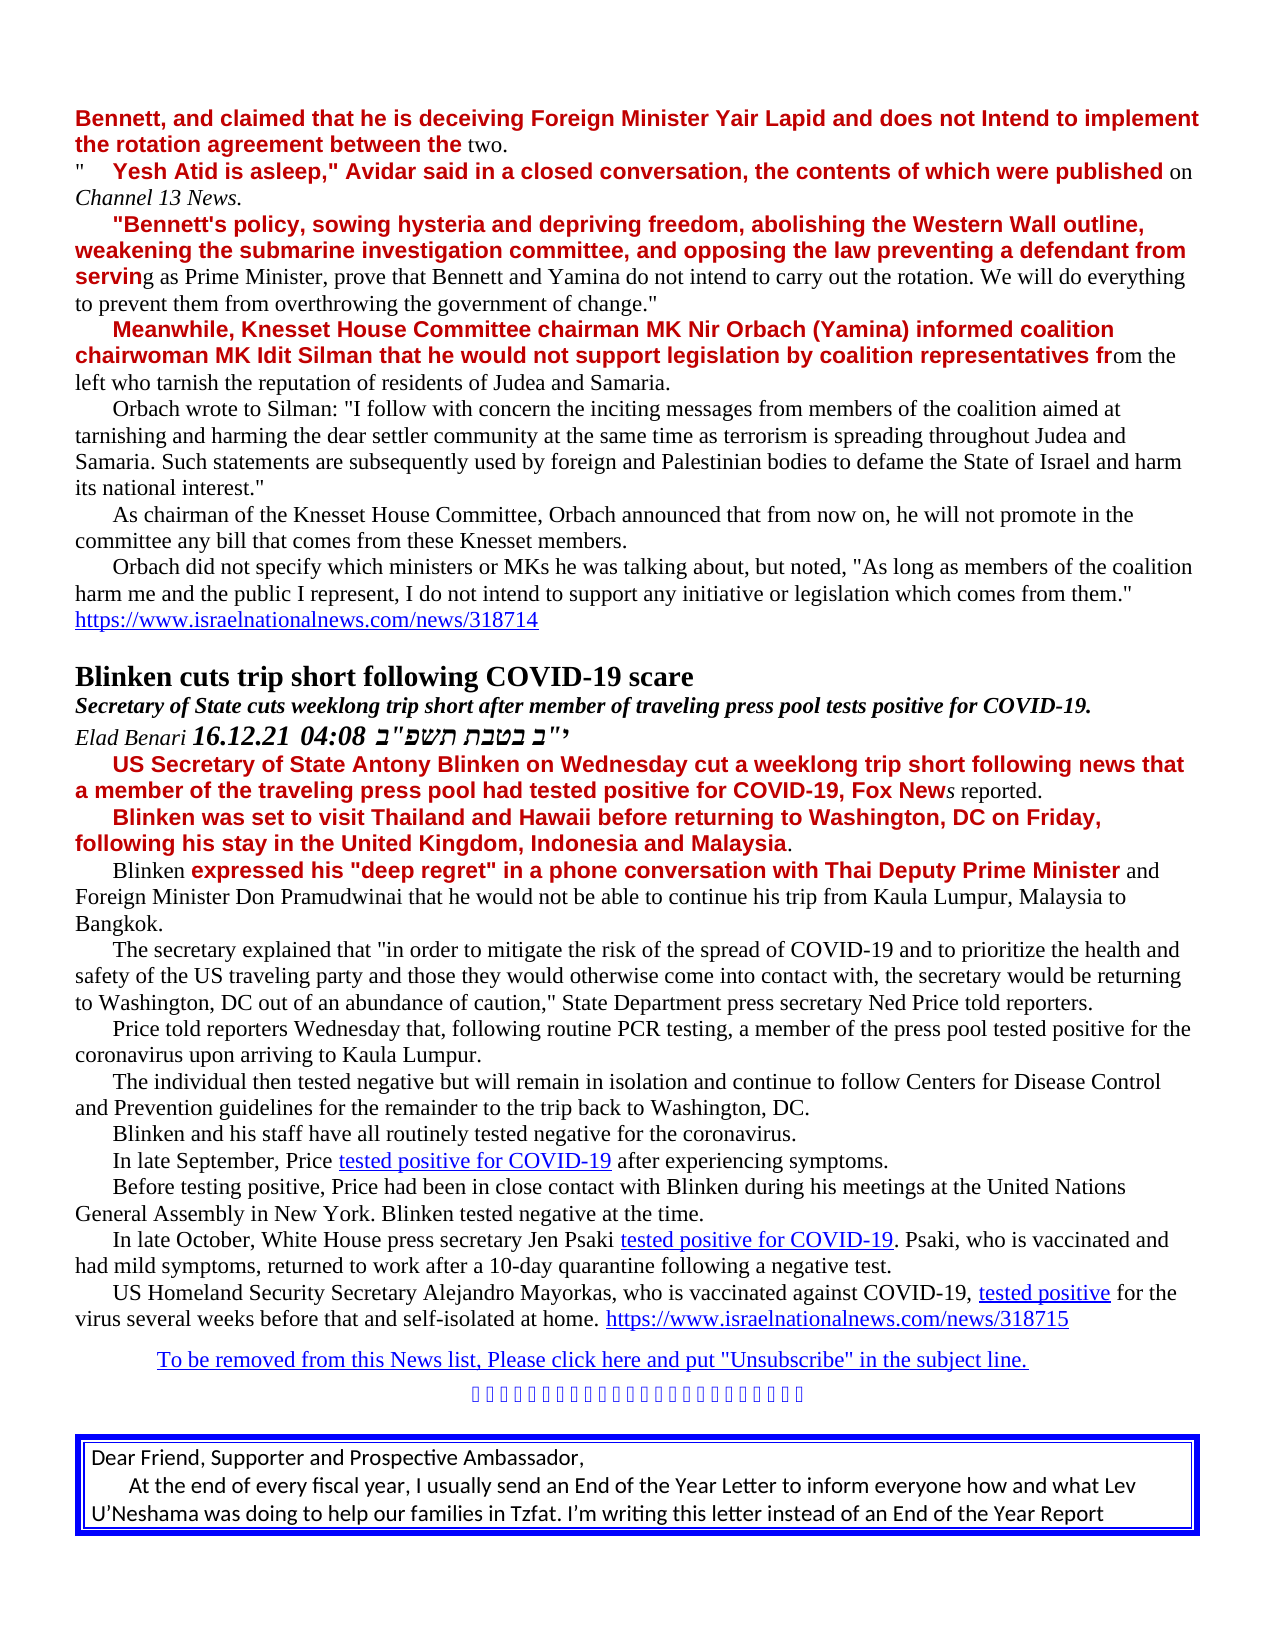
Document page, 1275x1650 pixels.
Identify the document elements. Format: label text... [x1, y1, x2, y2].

text Meanwhile, Knesset House Committee chairman MK Nir Orbach (Yamina) informed coalition chairwoman MK Idit Silman that he would not support legislation by coalition representatives from the left who tarnish the reputation of residents of Judea and Samaria. [75, 316, 1200, 395]
text Blinken cuts trip short following COVID-19 scare [75, 659, 1200, 692]
text " Yesh Atid is asleep," Avidar said in a closed conversation, the contents of which were published on Channel 13 News. [75, 158, 1200, 211]
text "Bennett's policy, sowing hysteria and depriving freedom, abolishing the Western Wall outline, weakening the submarine investigation committee, and opposing the law preventing a defendant from serving as Prime Minister, prove that Bennett and Yamina do not intend to carry out the rotation. We will do everything to prevent them from overthrowing the government of change." [75, 211, 1200, 316]
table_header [85, 1443, 1191, 1527]
text Elad Benari י"ב בטבת תשפ"ב 04:08 16.12.21 [75, 719, 1200, 751]
text Secretary of State cuts weeklong trip short after member of traveling press pool tests positive for COVID-19. [75, 692, 1200, 719]
text US Secretary of State Antony Blinken on Wednesday cut a weeklong trip short following news that a member of the traveling press pool had tested positive for COVID-19, Fox News reported. Blinken was set to visit Thailand and Hawaii before returning to Washington, DC on Friday, following his stay in the United Kingdom, Indonesia and Malaysia. Blinken expressed his "deep regret" in a phone conversation with Thai Deputy Prime Minister and Foreign Minister Don Pramudwinai that he would not be able to continue his trip from Kaula Lumpur, Malaysia to Bangkok. The secretary explained that "in order to mitigate the risk of the spread of COVID-19 and to prioritize the health and safety of the US traveling party and those they would otherwise come into contact with, the secretary would be returning to Washington, DC out of an abundance of caution," State Department press secretary Ned Price told reporters. Price told reporters Wednesday that, following routine PCR testing, a member of the press pool tested positive for the coronavirus upon arriving to Kaula Lumpur. The individual then tested negative but will remain in isolation and continue to follow Centers for Disease Control and Prevention guidelines for the remainder to the trip back to Washington, DC. Blinken and his staff have all routinely tested negative for the coronavirus. In late September, Price tested positive for COVID-19 after experiencing symptoms. Before testing positive, Price had been in close contact with Blinken during his meetings at the United Nations General Assembly in New York. Blinken tested negative at the time. In late October, White House press secretary Jen Psaki tested positive for COVID-19. Psaki, who is vaccinated and had mild symptoms, returned to work after a 10-day quarantine following a negative test. US Homeland Security Secretary Alejandro Mayorkas, who is vaccinated against COVID-19, tested positive for the virus several weeks before that and self-isolated at home. https://www.israelnationalnews.com/news/318715 [75, 751, 1200, 1331]
text Orbach wrote to Silman: "I follow with concern the inciting messages from members of the coalition aimed at tarnishing and harming the dear settler community at the same time as terrorism is spreading throughout Judea and Samaria. Such statements are subsequently used by foreign and Palestinian bodies to defame the State of Israel and harm its national interest." [75, 395, 1200, 501]
table_header To be removed from this News list, Please click here and put "Unsubscribe" in the subject line. [157, 1331, 1118, 1386]
text As chairman of the Knesset House Committee, Orbach announced that from now on, he will not promote in the committee any bill that comes from these Knesset members. [75, 501, 1200, 553]
text Orbach did not specify which ministers or MKs he was talking about, but noted, "As long as members of the coalition harm me and the public I represent, I do not intend to support any initiative or legislation which comes from them." https://www.israelnationalnews.com/news/318714 [75, 553, 1200, 632]
